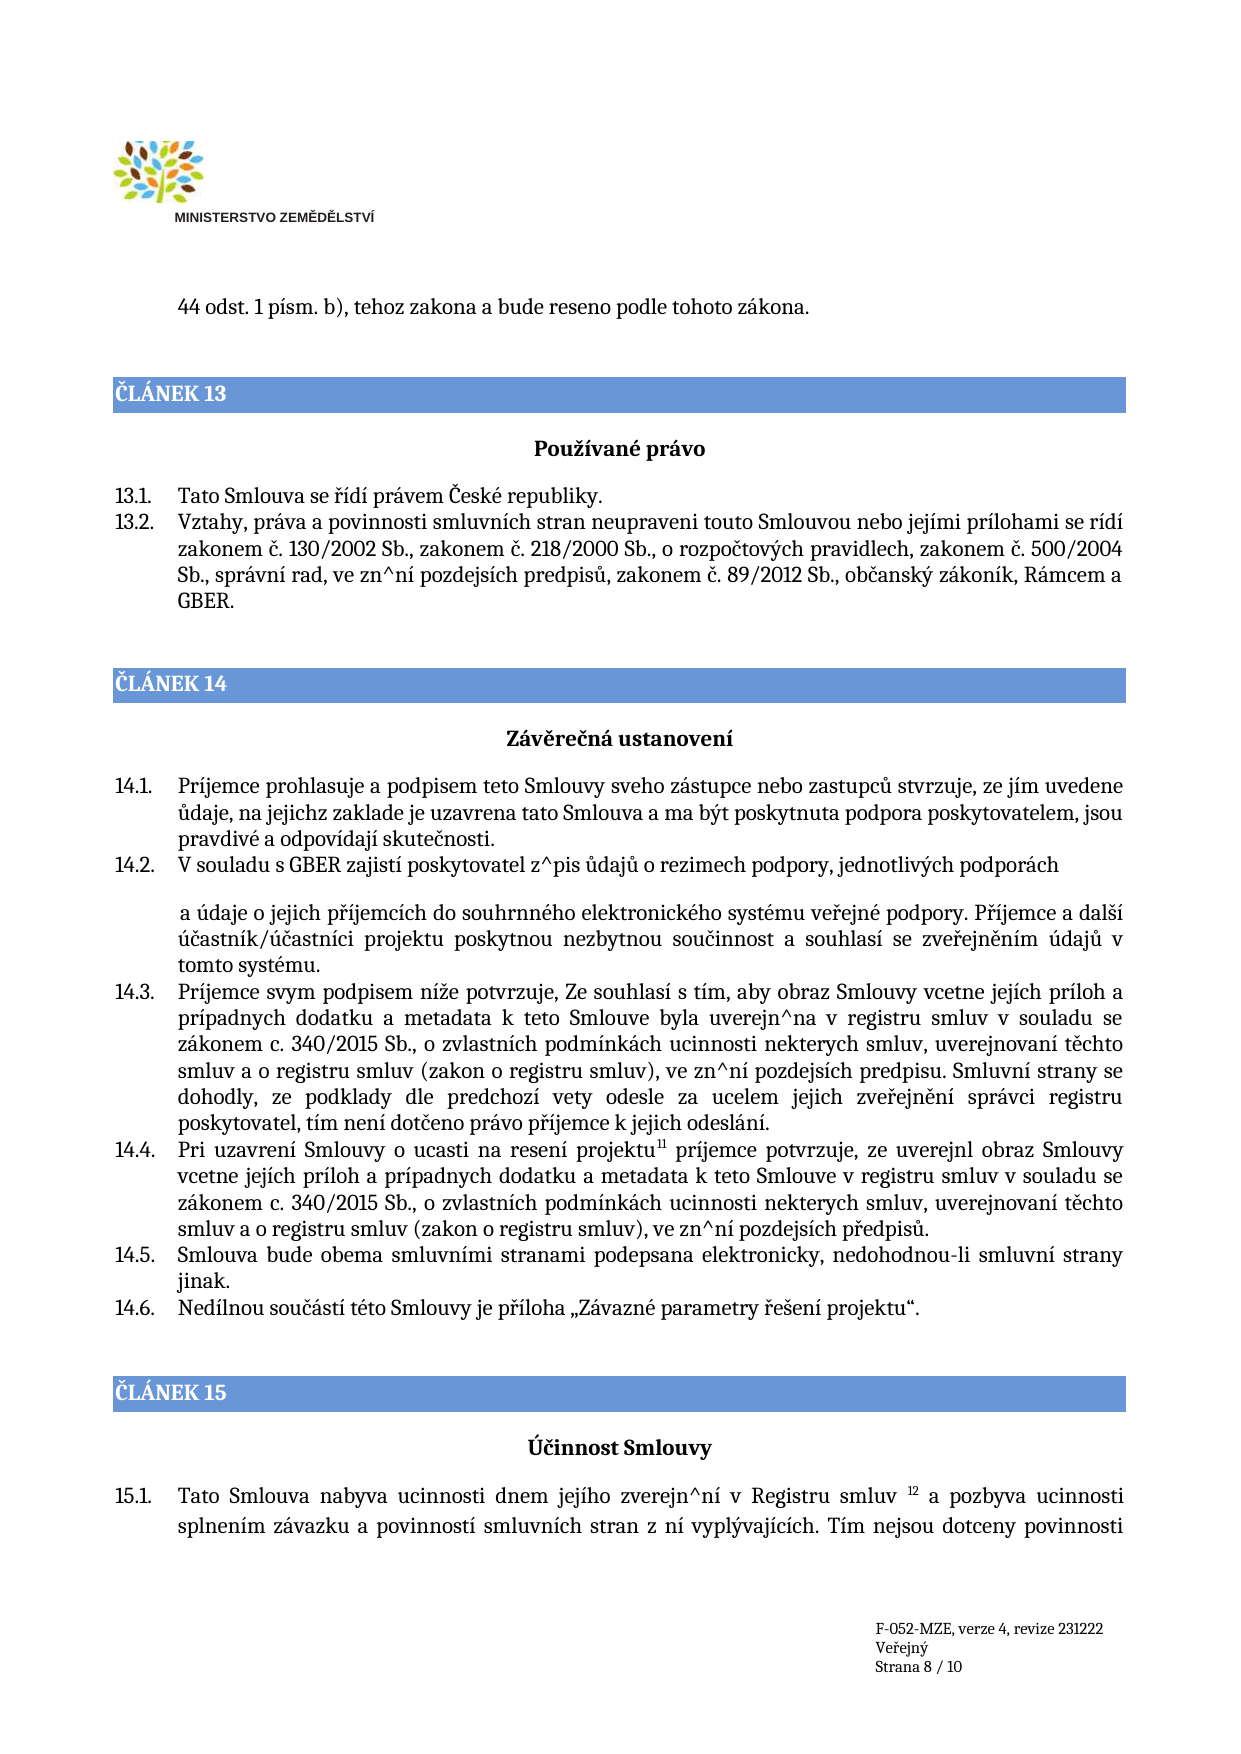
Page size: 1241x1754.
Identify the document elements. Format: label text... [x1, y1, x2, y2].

text Závěrečná ustanovení [115, 726, 1124, 752]
list Vztahy, práva a povinnosti smluvních stran neupraveni touto Smlouvou nebo jejími prílohami se rídí zakonem č. 130/2002 Sb., zakonem č. 218/2000 Sb., o rozpočtových pravidlech, zakonem č. 500/2004 Sb., správní rad, ve zn^ní pozdejsích predpisů, zakonem č. 89/2012 Sb., občanský zákoník, Rámcem a GBER. [115, 509, 1124, 614]
text Účinnost Smlouvy [115, 1435, 1124, 1461]
list Príjemce svym podpisem níže potvrzuje, Ze souhlasí s tím, aby obraz Smlouvy vcetne jejích príloh a prípadnych dodatku a metadata k teto Smlouve byla uverejn^na v registru smluv v souladu se zákonem c. 340/2015 Sb., o zvlastních podmínkách ucinnosti nekterych smluv, uverejnovaní těchto smluv a o registru smluv (zakon o registru smluv), ve zn^ní pozdejsích predpisu. Smluvní strany se dohodly, ze podklady dle predchozí vety odesle za ucelem jejich zveřejnění správci registru poskytovatel, tím není dotčeno právo příjemce k jejich odeslání. [115, 978, 1124, 1137]
text ČLÁNEK 15 [115, 1377, 1124, 1410]
list V souladu s GBER zajistí poskytovatel z^pis ůdajů o rezimech podpory, jednotlivých podporách [115, 852, 1124, 878]
list Nedílnou součástí této Smlouvy je příloha „Závazné parametry řešení projektu“. [115, 1295, 1124, 1321]
text Používané právo [115, 436, 1124, 462]
list Tato Smlouva se řídí právem České republiky. [115, 483, 1124, 509]
list Príjemce prohlasuje a podpisem teto Smlouvy sveho zástupce nebo zastupců stvrzuje, ze jím uvedene ůdaje, na jejichz zaklade je uzavrena tato Smlouva a ma být poskytnuta podpora poskytovatelem, jsou pravdivé a odpovídají skutečnosti. [115, 773, 1124, 852]
text ČLÁNEK 14 [115, 669, 1124, 702]
list Smlouva bude obema smluvními stranami podepsana elektronicky, nedohodnou-li smluvní strany jinak. [115, 1242, 1124, 1295]
picture [113, 141, 204, 203]
list Pri uzavrení Smlouvy o ucasti na resení projektu11 príjemce potvrzuje, ze uverejnl obraz Smlouvy vcetne jejích príloh a prípadnych dodatku a metadata k teto Smlouve v registru smluv v souladu se zákonem c. 340/2015 Sb., o zvlastních podmínkách ucinnosti nekterych smluv, uverejnovaní těchto smluv a o registru smluv (zakon o registru smluv), ve zn^ní pozdejsích předpisů. [115, 1137, 1124, 1242]
text a údaje o jejich příjemcích do souhrnného elektronického systému veřejné podpory. Příjemce a další účastník/účastníci projektu poskytnou nezbytnou součinnost a souhlasí se zveřejněním údajů v tomto systému. [178, 899, 1124, 978]
text ČLÁNEK 13 [115, 379, 1124, 411]
